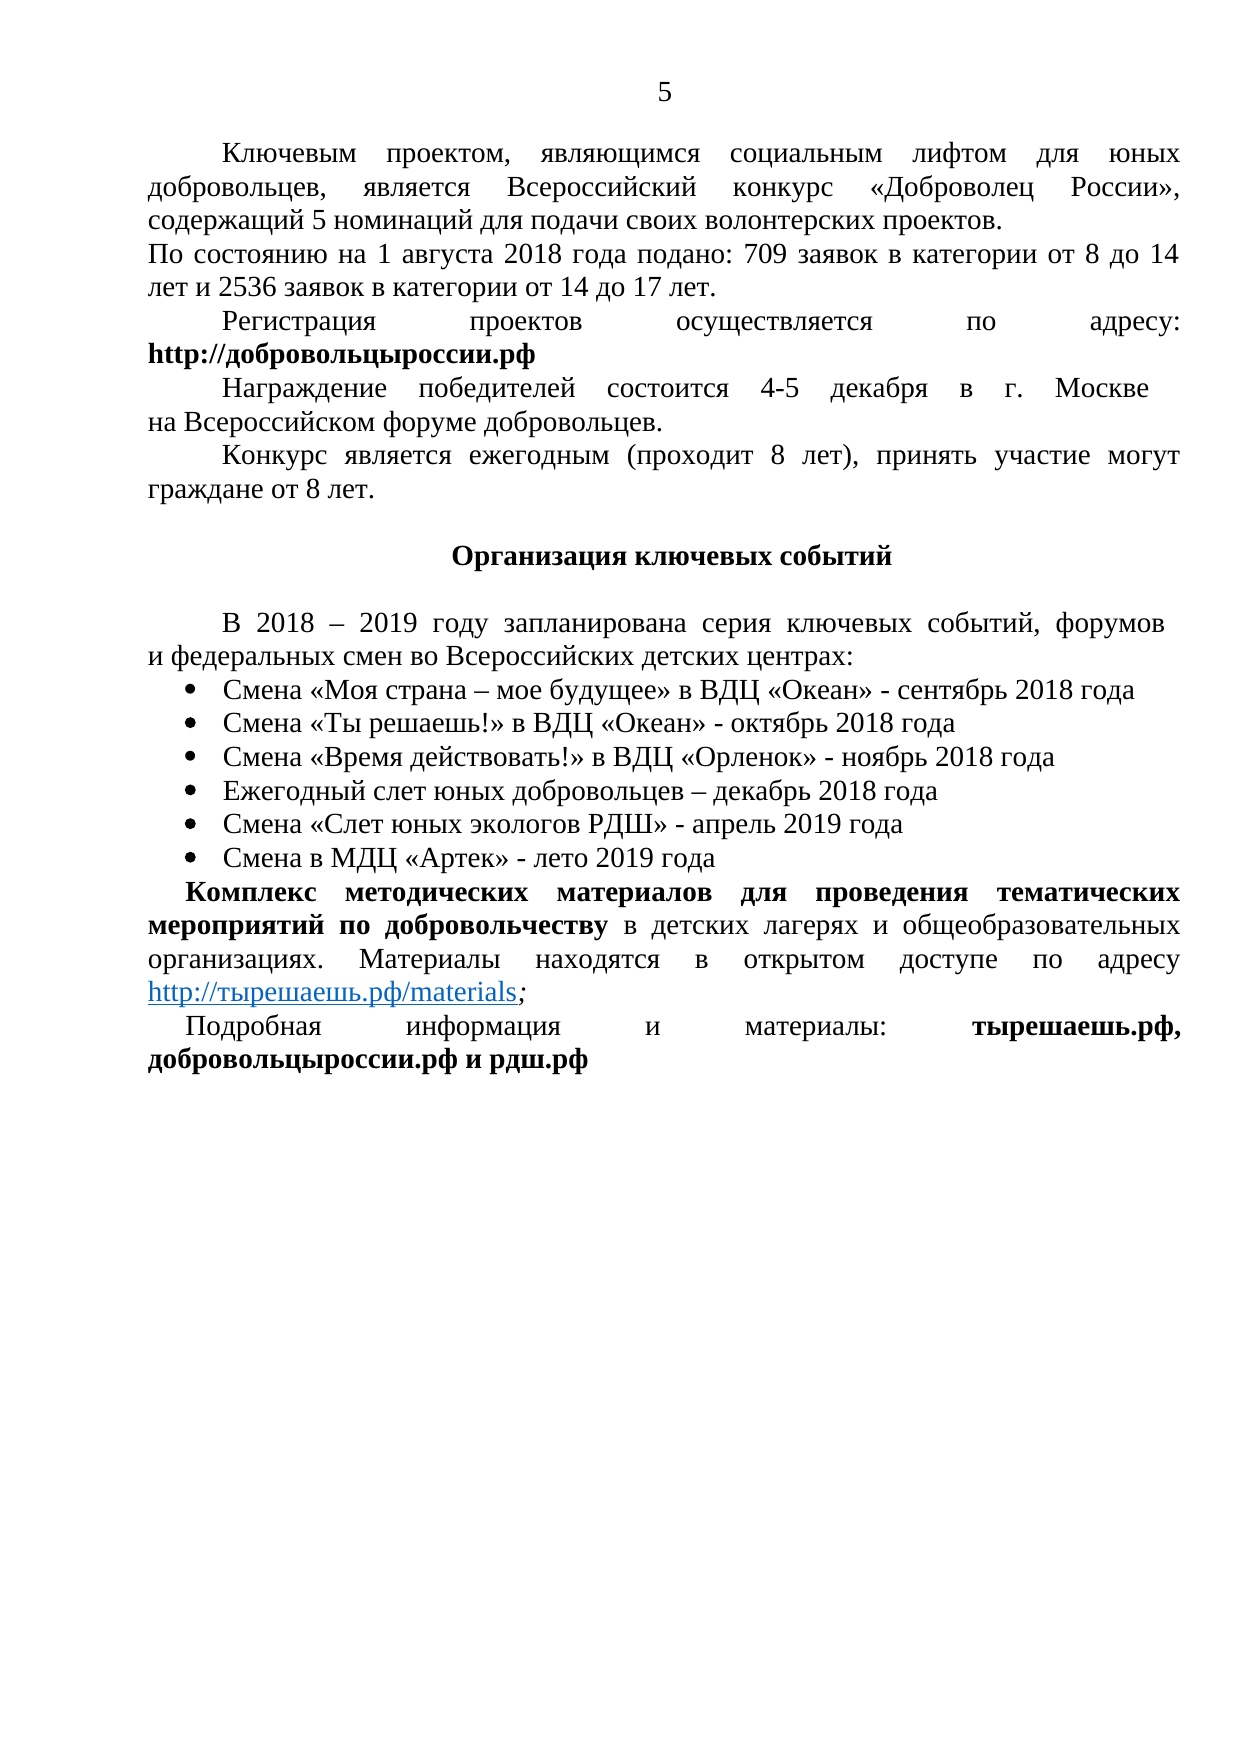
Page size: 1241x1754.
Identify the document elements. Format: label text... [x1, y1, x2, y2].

list Смена «Время действовать!» в ВДЦ «Орленок» - ноябрь 2018 года [185, 739, 1181, 773]
text Комплекс методических материалов для проведения тематических мероприятий по добровольчеству в детских лагерях и общеобразовательных организациях. Материалы находятся в открытом доступе по адресу http://тырешаешь.рф/materials; [148, 874, 1181, 1008]
text Ключевым проектом, являющимся социальным лифтом для юных добровольцев, является Всероссийский конкурс «Доброволец России», содержащий 5 номинаций для подачи своих волонтерских проектов. [148, 135, 1181, 236]
text Подробная информация и материалы: тырешаешь.рф, добровольцыроссии.рф и рдш.рф [148, 1008, 1181, 1075]
text Организация ключевых событий [162, 538, 1181, 571]
list Смена «Ты решаешь!» в ВДЦ «Океан» - октябрь 2018 года [185, 706, 1181, 739]
list Смена «Слет юных экологов РДШ» - апрель 2019 года [185, 807, 1181, 840]
text Конкурс является ежегодным (проходит 8 лет), принять участие могут граждане от 8 лет. [148, 437, 1181, 504]
text По состоянию на 1 августа 2018 года подано: 709 заявок в категории от 8 до 14 лет и 2536 заявок в категории от 14 до 17 лет. [148, 236, 1181, 303]
text В 2018 – 2019 году запланирована серия ключевых событий, форумов и федеральных смен во Всероссийских детских центрах: [148, 605, 1181, 672]
text Награждение победителей состоится 4-5 декабря в г. Москве на Всероссийском форуме добровольцев. [148, 370, 1181, 437]
list Смена в МДЦ «Артек» - лето 2019 года [185, 840, 1181, 874]
list Ежегодный слет юных добровольцев – декабрь 2018 года [185, 773, 1181, 807]
list Смена «Моя страна – мое будущее» в ВДЦ «Океан» - сентябрь 2018 года [185, 672, 1181, 706]
text Регистрация проектов осуществляется по адресу: http://добровольцыроссии.рф [148, 303, 1181, 370]
